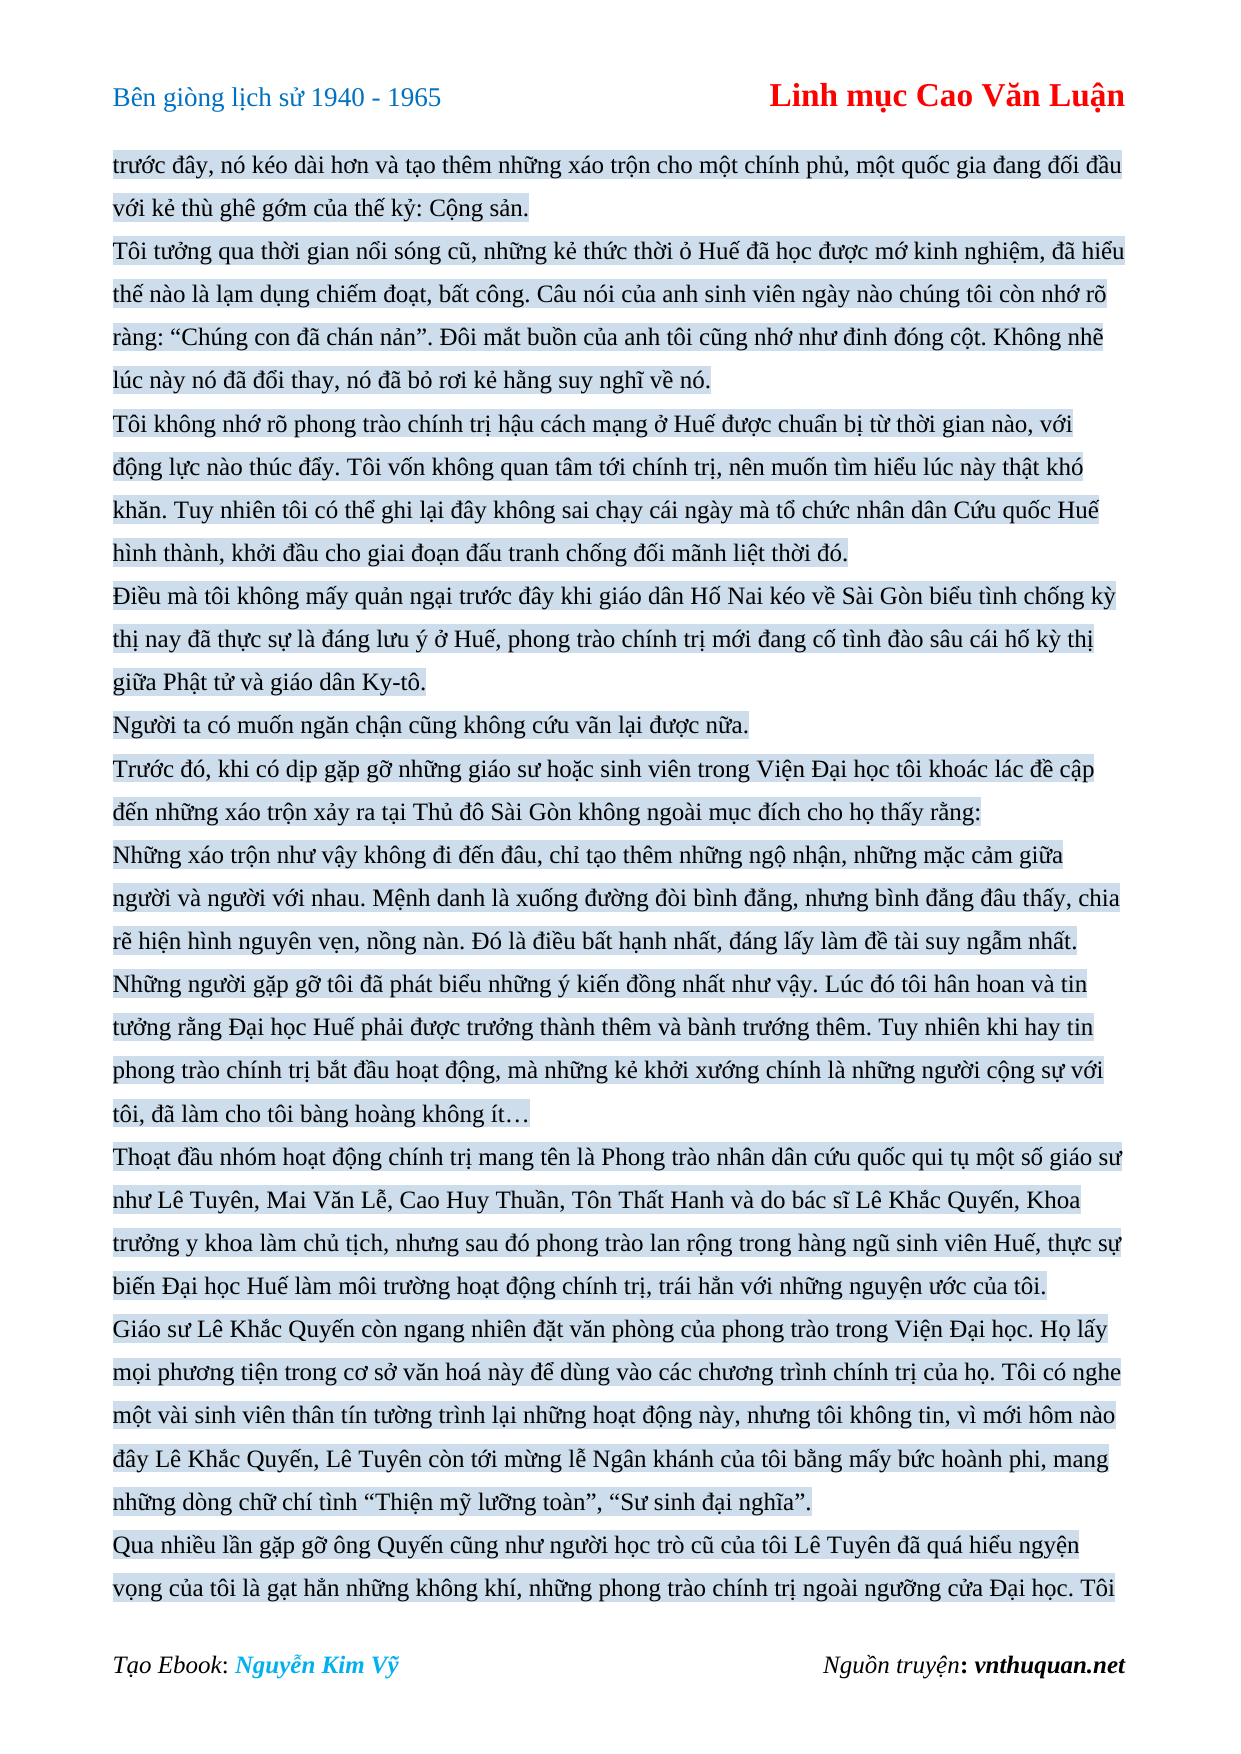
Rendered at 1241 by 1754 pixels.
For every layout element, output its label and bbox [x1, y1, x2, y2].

text [112, 150, 1128, 1602]
